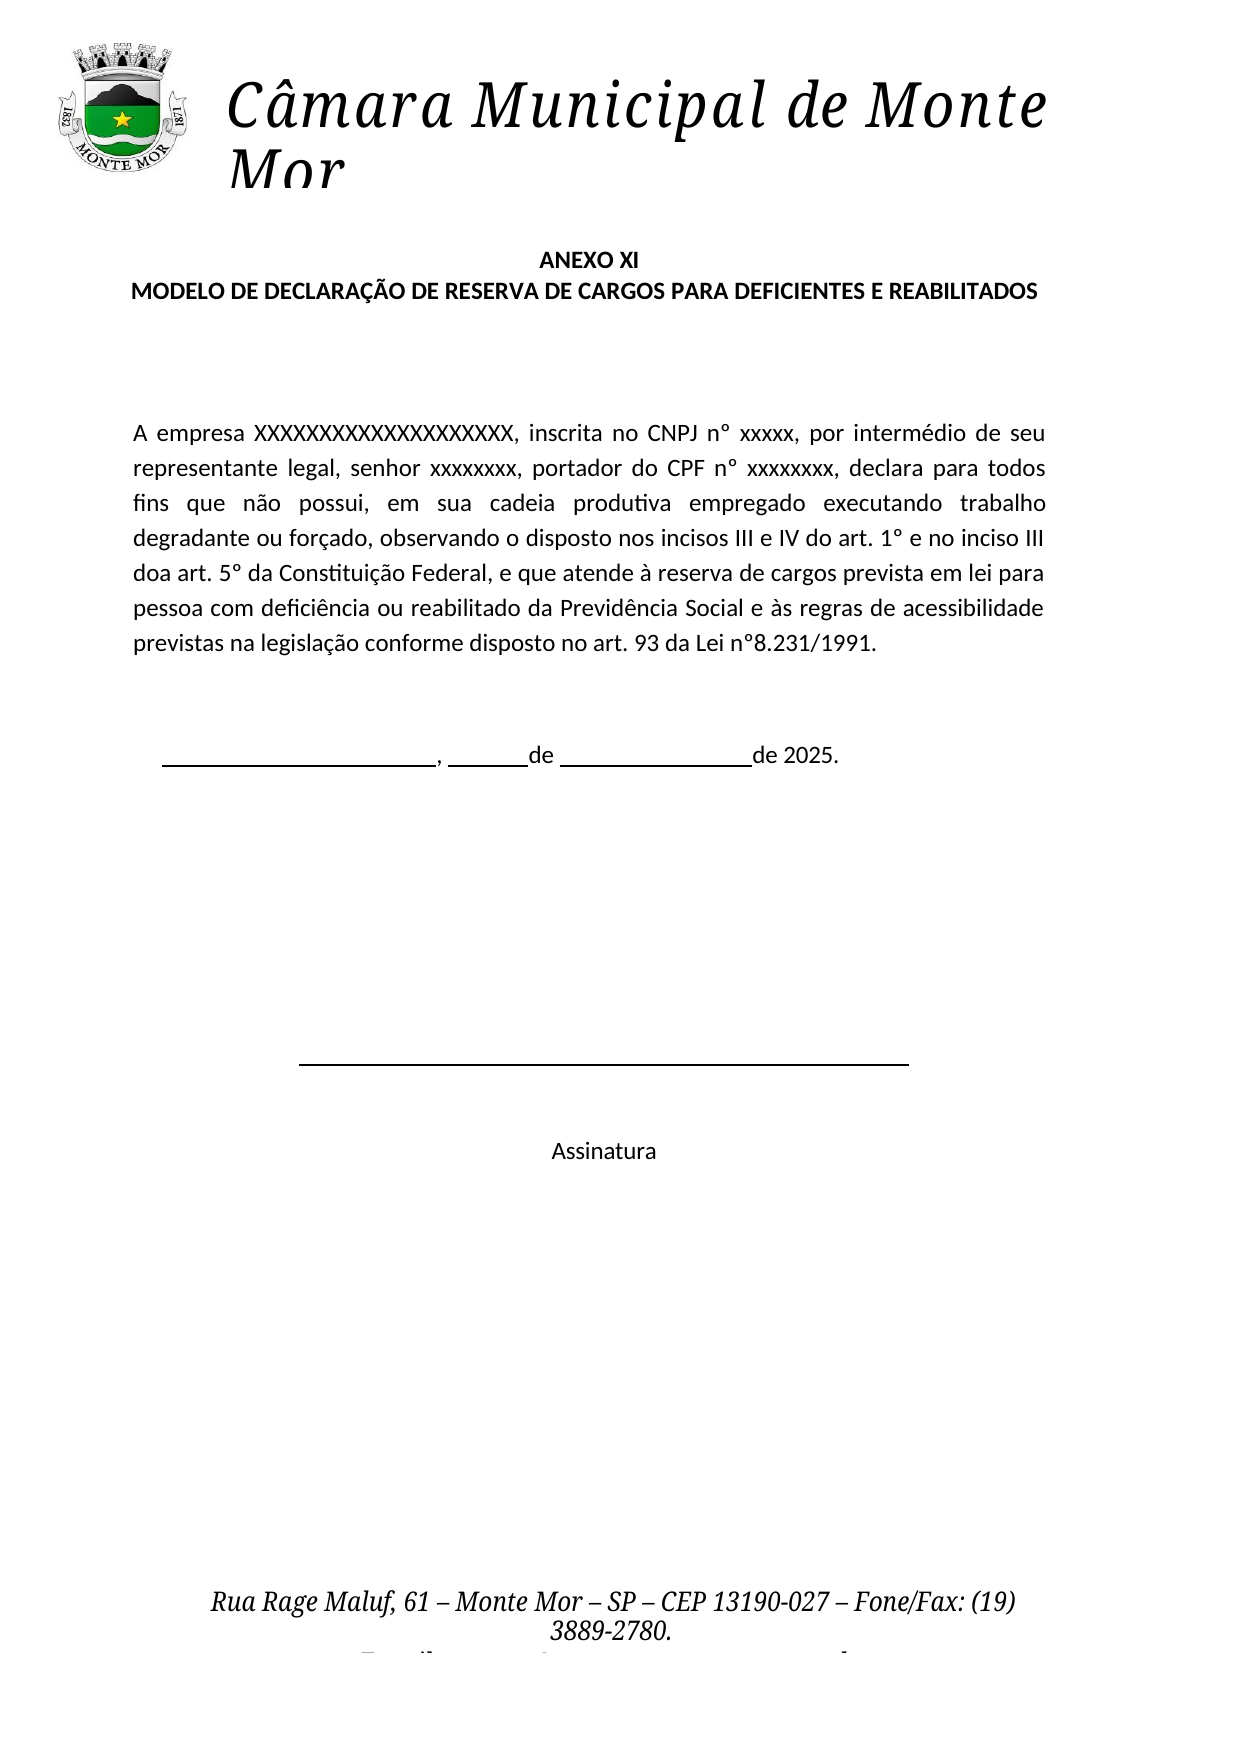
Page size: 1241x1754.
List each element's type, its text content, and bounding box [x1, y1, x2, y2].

text Assinatura [44, 1135, 1164, 1166]
text , de de 2025. [162, 739, 1240, 769]
subtitle ANEXO XI [44, 244, 1134, 275]
picture [57, 36, 190, 175]
text A empresa XXXXXXXXXXXXXXXXXXXX, inscrita no CNPJ nº xxxxx, por intermédio de seu representante legal, senhor xxxxxxxx, portador do CPF nº xxxxxxxx, declara para todos fins que não possui, em sua cadeia produtiva empregado executando trabalho degradante ou forçado, observando o disposto nos incisos III e IV do art. 1º e no inciso III doa art. 5º da Constituição Federal, e que atende à reserva de cargos prevista em lei para pessoa com deficiência ou reabilitado da Previdência Social e às regras de acessibilidade previstas na legislação conforme disposto no art. 93 da Lei nº8.231/1991. [133, 417, 1046, 658]
text MODELO DE DECLARAÇÃO DE RESERVA DE CARGOS PARA DEFICIENTES E REABILITADOS [44, 275, 1124, 305]
